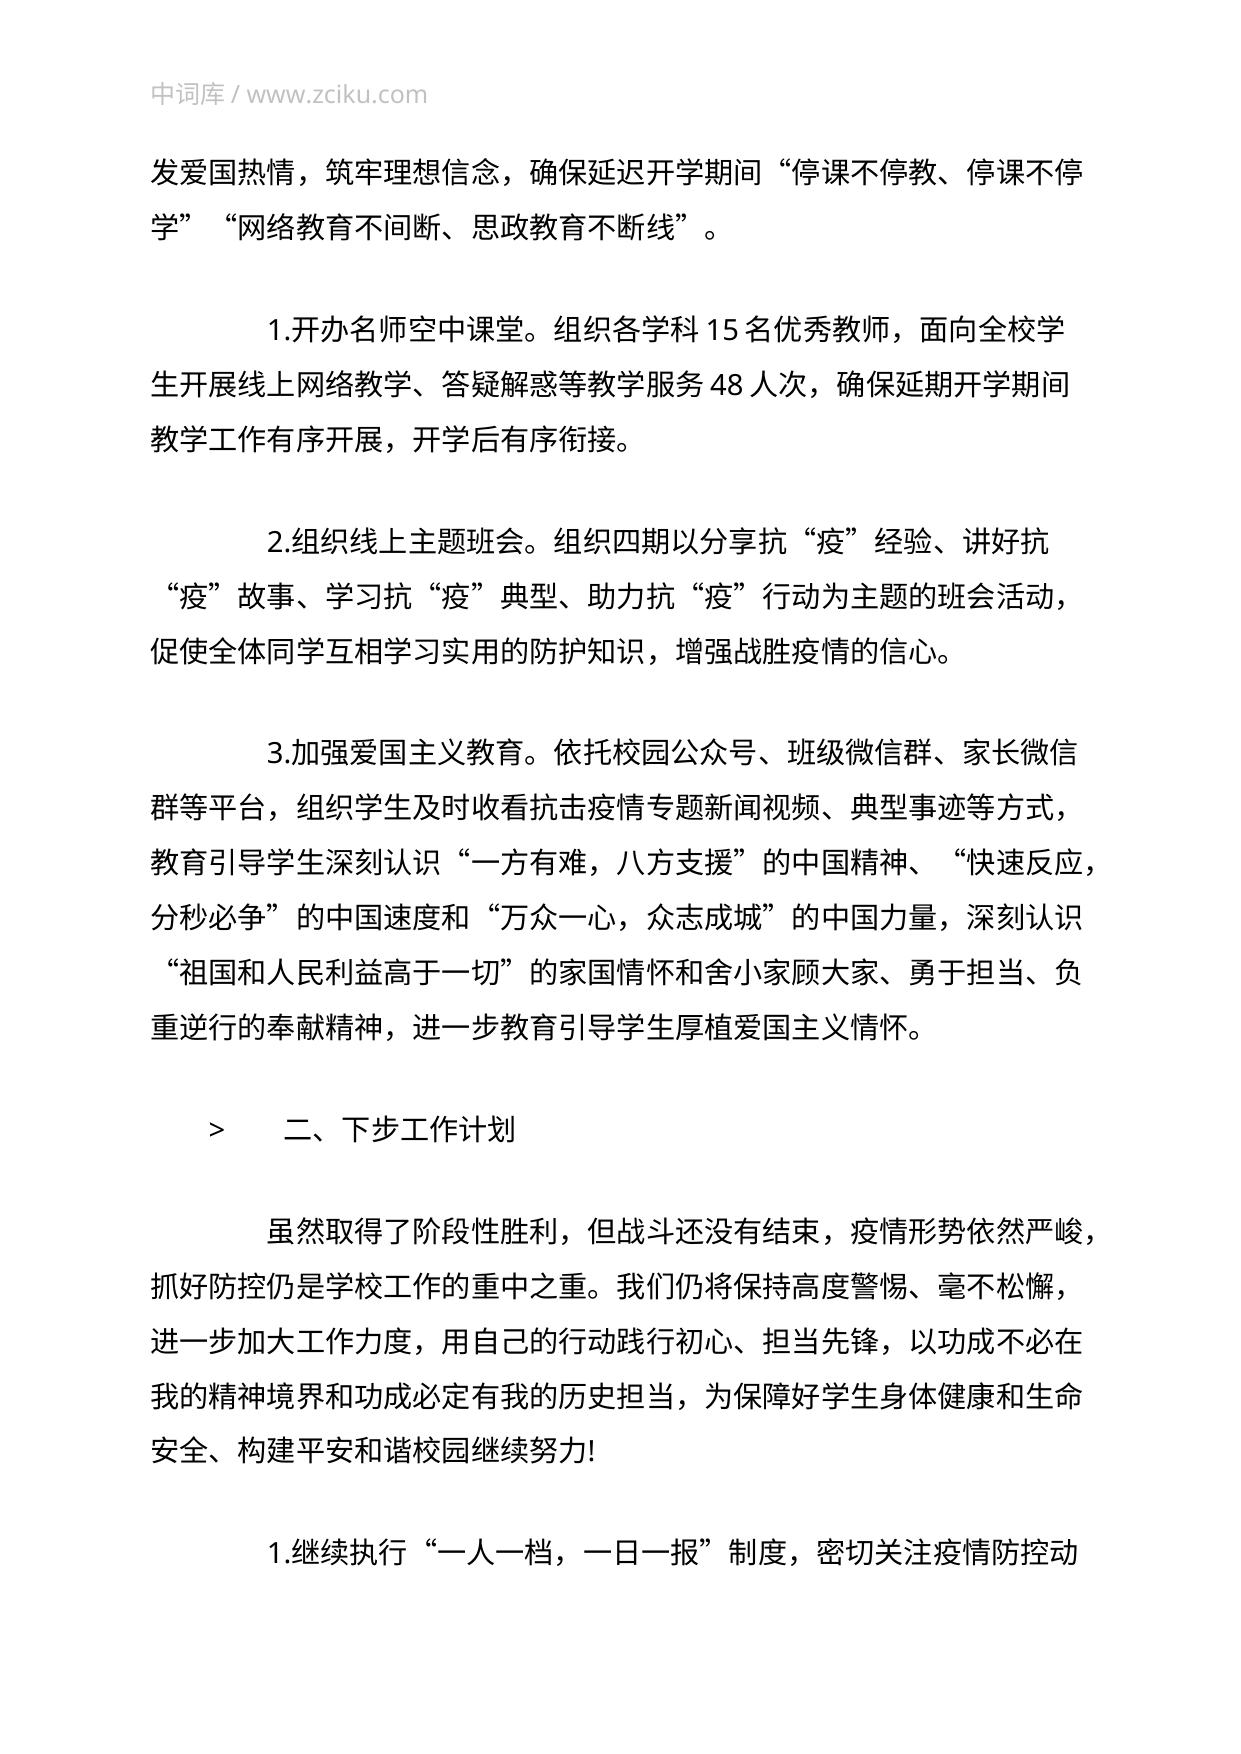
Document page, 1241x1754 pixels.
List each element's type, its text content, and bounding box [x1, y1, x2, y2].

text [150, 150, 1090, 247]
text 2.组织线上主题班会。组织四期以分享抗“疫”经验、讲好抗“疫”故事、学习抗“疫”典型、助力抗“疫”行动为主题的班会活动，促使全体同学互相学习实用的防护知识，增强战胜疫情的信心。 [150, 518, 1090, 671]
text 3.加强爱国主义教育。依托校园公众号、班级微信群、家长微信群等平台，组织学生及时收看抗击疫情专题新闻视频、典型事迹等方式，教育引导学生深刻认识“一方有难，八方支援”的中国精神、“快速反应，分秒必争”的中国速度和“万众一心，众志成城”的中国力量，深刻认识“祖国和人民利益高于一切”的家国情怀和舍小家顾大家、勇于担当、负重逆行的奉献精神，进一步教育引导学生厚植爱国主义情怀。 [150, 730, 1090, 1047]
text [150, 1530, 1090, 1572]
text 1.开办名师空中课堂。组织各学科15名优秀教师，面向全校学生开展线上网络教学、答疑解惑等教学服务48人次，确保延期开学期间教学工作有序开展，开学后有序衔接。 [150, 307, 1090, 459]
text 虽然取得了阶段性胜利，但战斗还没有结束，疫情形势依然严峻，抓好防控仍是学校工作的重中之重。我们仍将保持高度警惕、毫不松懈，进一步加大工作力度，用自己的行动践行初心、担当先锋，以功成不必在我的精神境界和功成必定有我的历史担当，为保障好学生身体健康和生命安全、构建平安和谐校园继续努力! [150, 1208, 1090, 1470]
text > 二、下步工作计划 [150, 1106, 1090, 1149]
